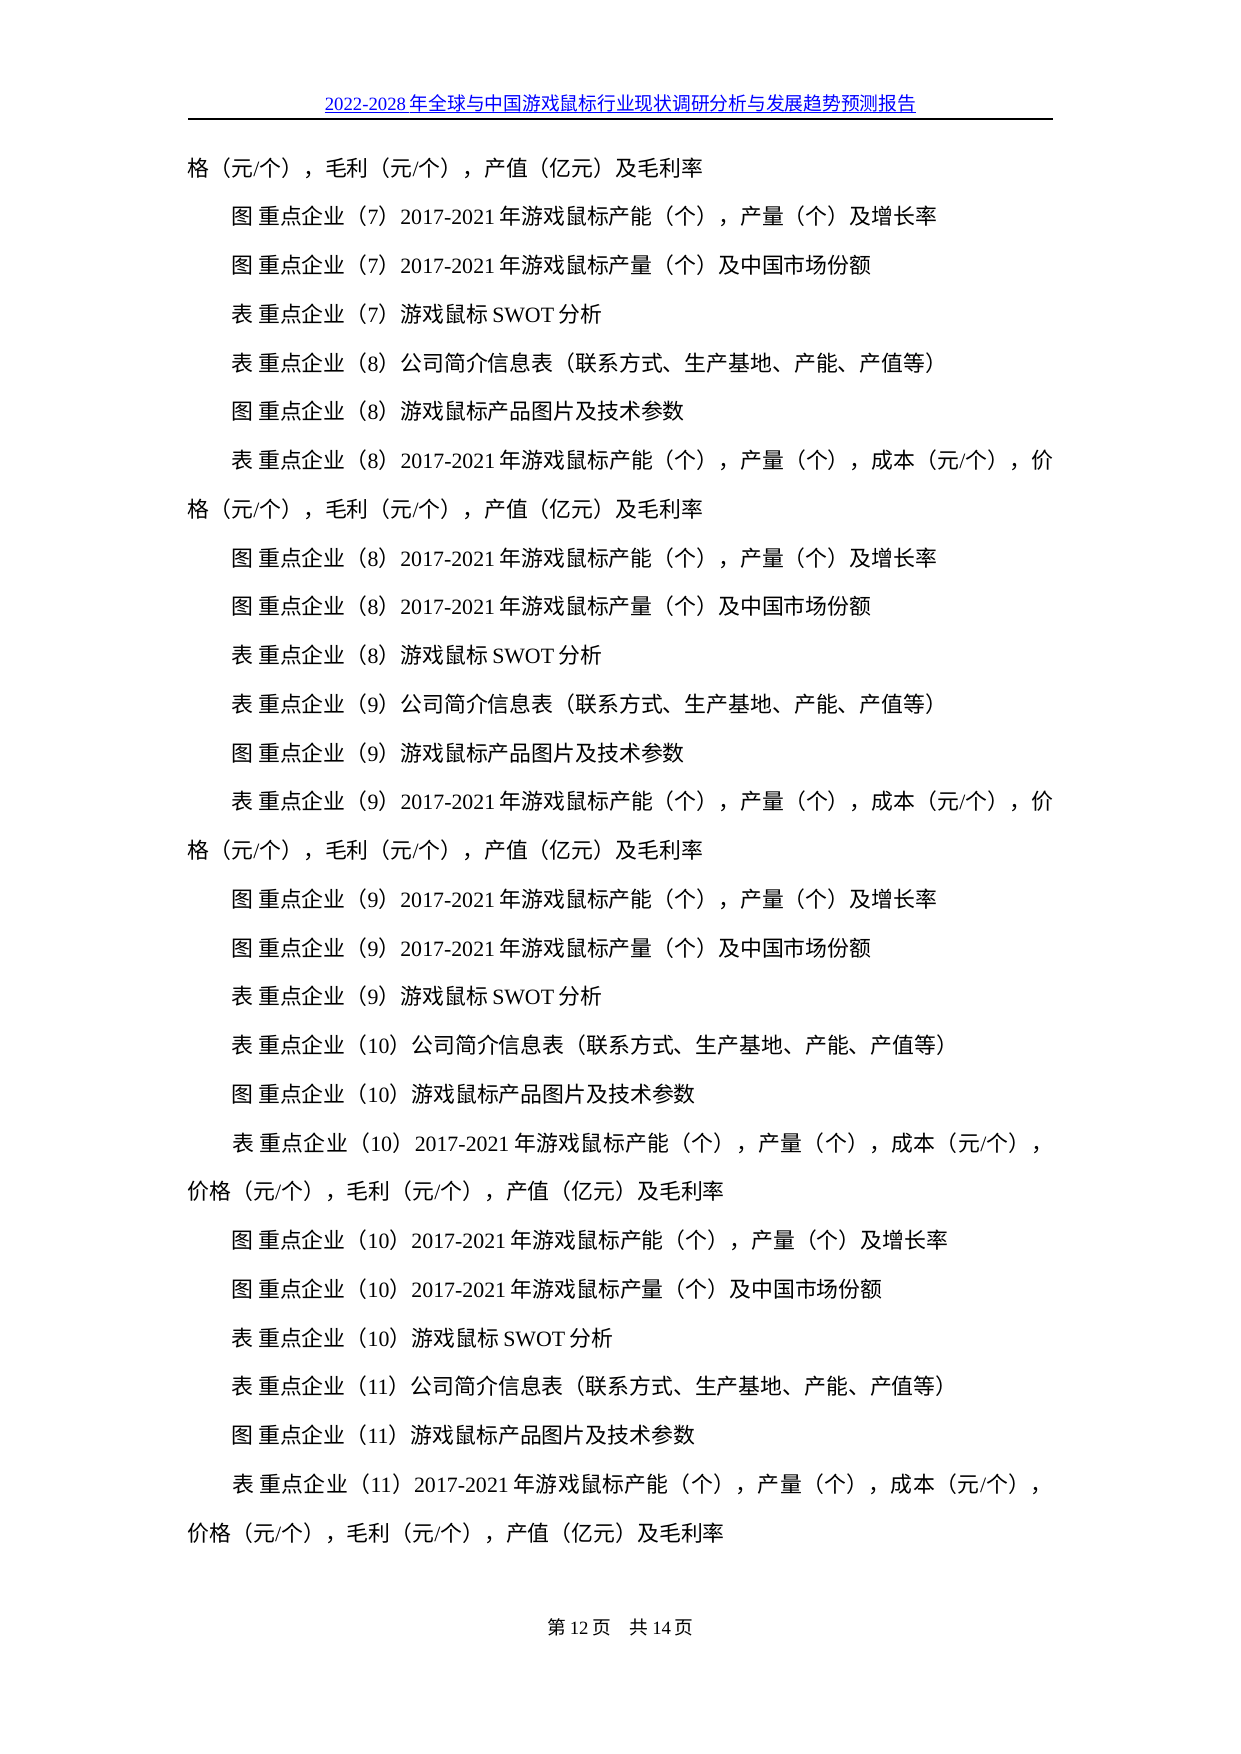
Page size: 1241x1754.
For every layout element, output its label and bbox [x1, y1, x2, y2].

text [187, 150, 1053, 1548]
